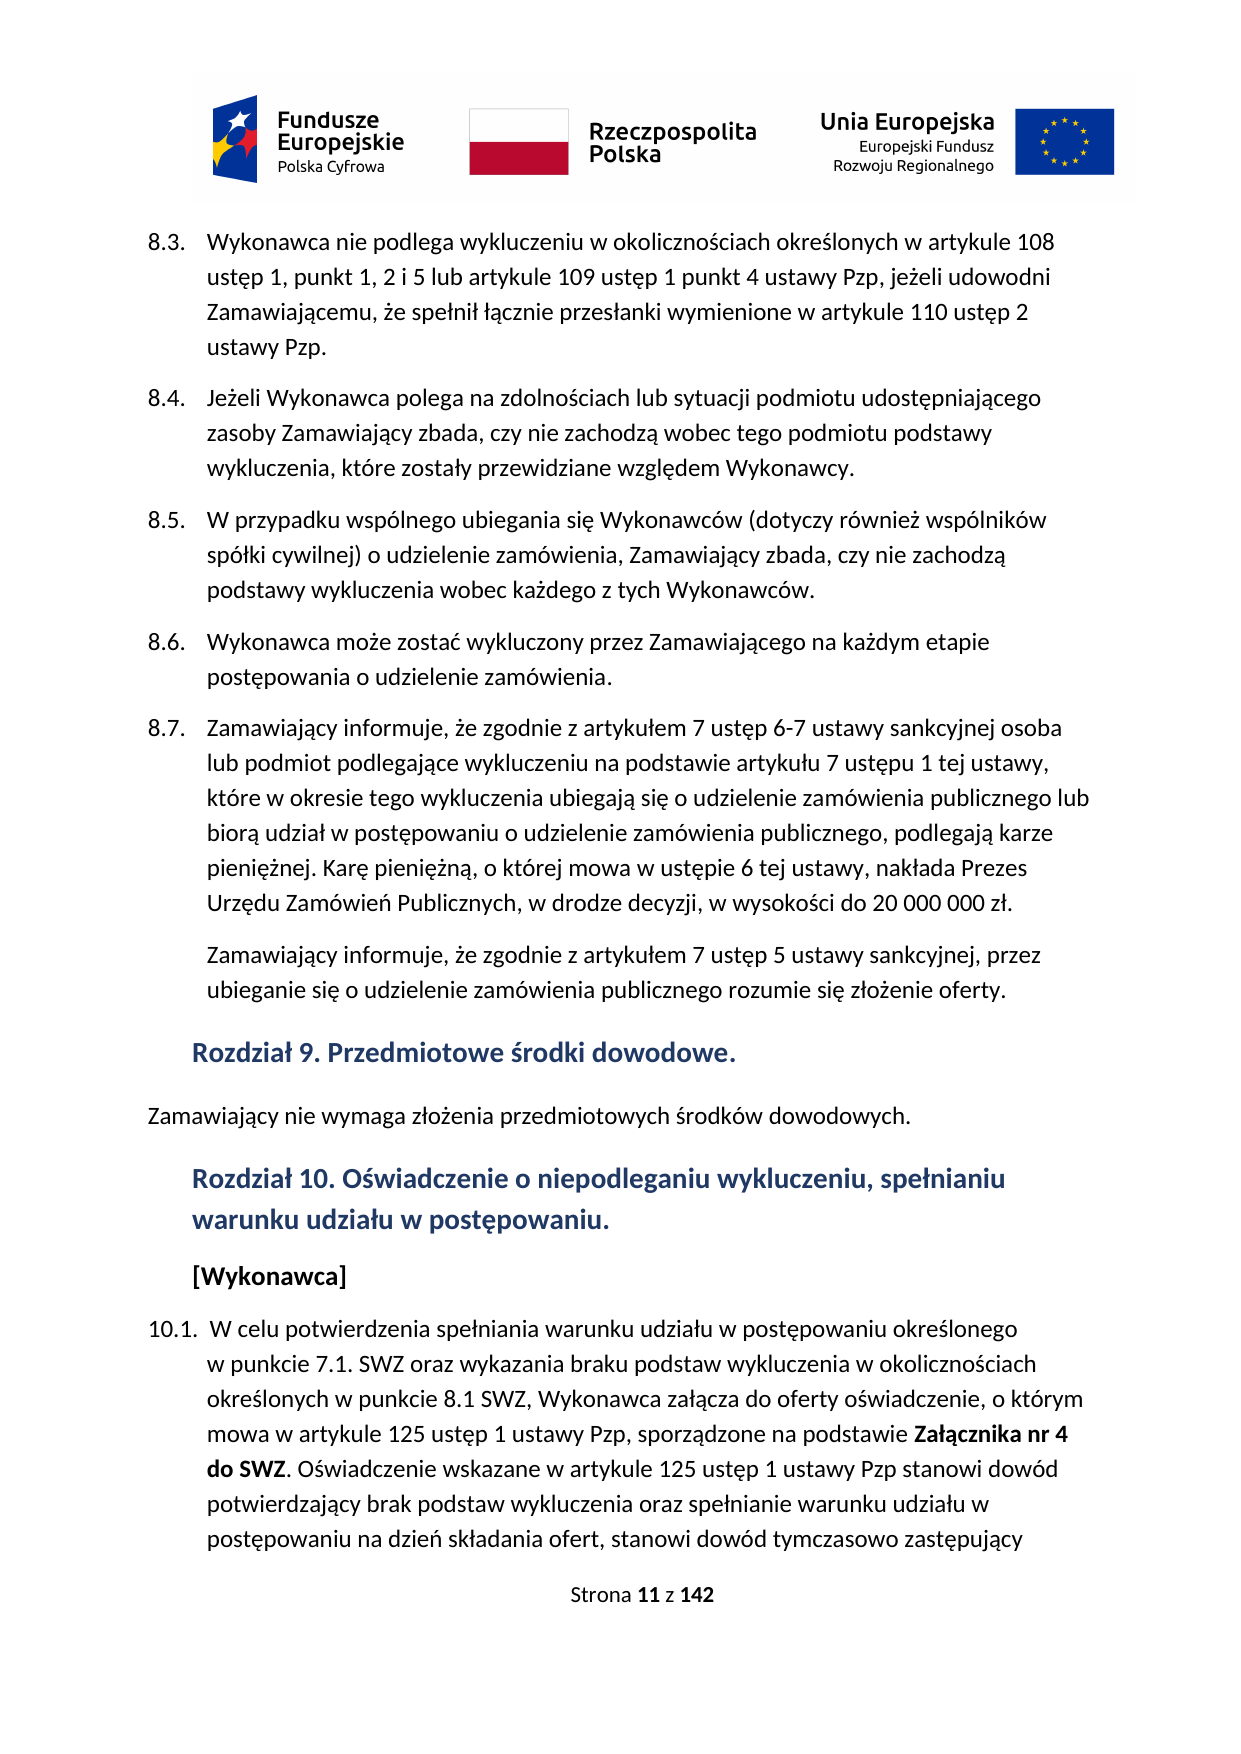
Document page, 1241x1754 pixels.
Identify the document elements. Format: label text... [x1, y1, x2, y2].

subtitle [Wykonawca] [192, 1259, 1093, 1292]
list W przypadku wspólnego ubiegania się Wykonawców (dotyczy również wspólników spółki cywilnej) o udzielenie zamówienia, Zamawiający zbada, czy nie zachodzą podstawy wykluczenia wobec każdego z tych Wykonawców. [148, 504, 1093, 605]
subtitle Rozdział 10. Oświadczenie o niepodleganiu wykluczeniu, spełnianiu warunku udziału w postępowaniu. [192, 1160, 1093, 1237]
list Wykonawca nie podlega wykluczeniu w okolicznościach określonych w artykule 108 ustęp 1, punkt 1, 2 i 5 lub artykule 109 ustęp 1 punkt 4 ustawy Pzp, jeżeli udowodni Zamawiającemu, że spełnił łącznie przesłanki wymienione w artykule 110 ustęp 2 ustawy Pzp. [148, 226, 1093, 361]
picture [191, 73, 1136, 205]
subtitle Rozdział 9. Przedmiotowe środki dowodowe. [192, 1034, 1093, 1070]
list Jeżeli Wykonawca polega na zdolnościach lub sytuacji podmiotu udostępniającego zasoby Zamawiający zbada, czy nie zachodzą wobec tego podmiotu podstawy wykluczenia, które zostały przewidziane względem Wykonawcy. [148, 383, 1093, 483]
list Wykonawca może zostać wykluczony przez Zamawiającego na każdym etapie postępowania o udzielenie zamówienia. [148, 626, 1093, 691]
list Zamawiający informuje, że zgodnie z artykułem 7 ustęp 5 ustawy sankcyjnej, przez ubieganie się o udzielenie zamówienia publicznego rozumie się złożenie oferty. [207, 939, 1093, 1005]
text Zamawiający nie wymaga złożenia przedmiotowych środków dowodowych. [148, 1100, 1093, 1131]
list Zamawiający informuje, że zgodnie z artykułem 7 ustęp 6-7 ustawy sankcyjnej osoba lub podmiot podlegające wykluczeniu na podstawie artykułu 7 ustępu 1 tej ustawy, które w okresie tego wykluczenia ubiegają się o udzielenie zamówienia publicznego lub biorą udział w postępowaniu o udzielenie zamówienia publicznego, podlegają karze pieniężnej. Karę pieniężną, o której mowa w ustępie 6 tej ustawy, nakłada Prezes Urzędu Zamówień Publicznych, w drodze decyzji, w wysokości do 20 000 000 zł. [148, 713, 1093, 918]
